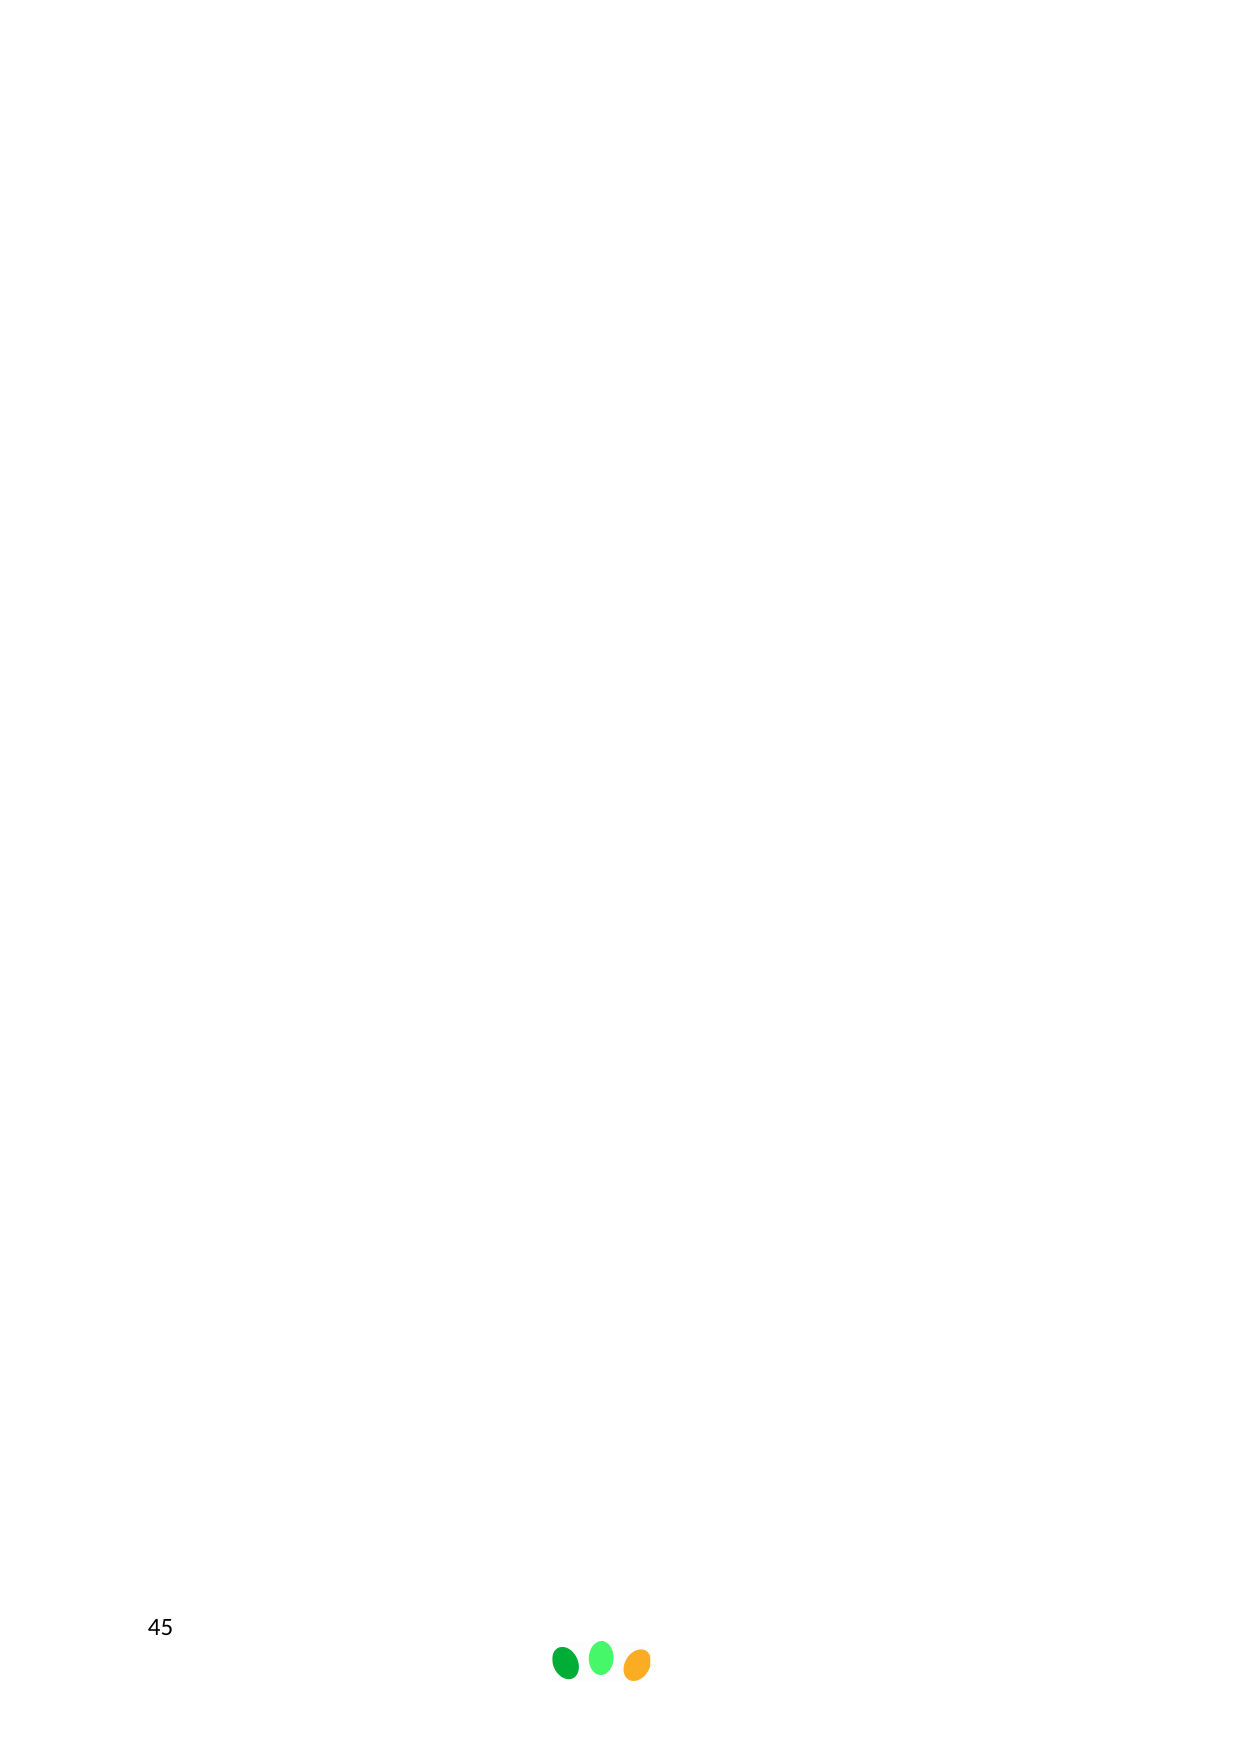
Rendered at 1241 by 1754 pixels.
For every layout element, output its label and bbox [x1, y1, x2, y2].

picture [552, 1641, 651, 1681]
